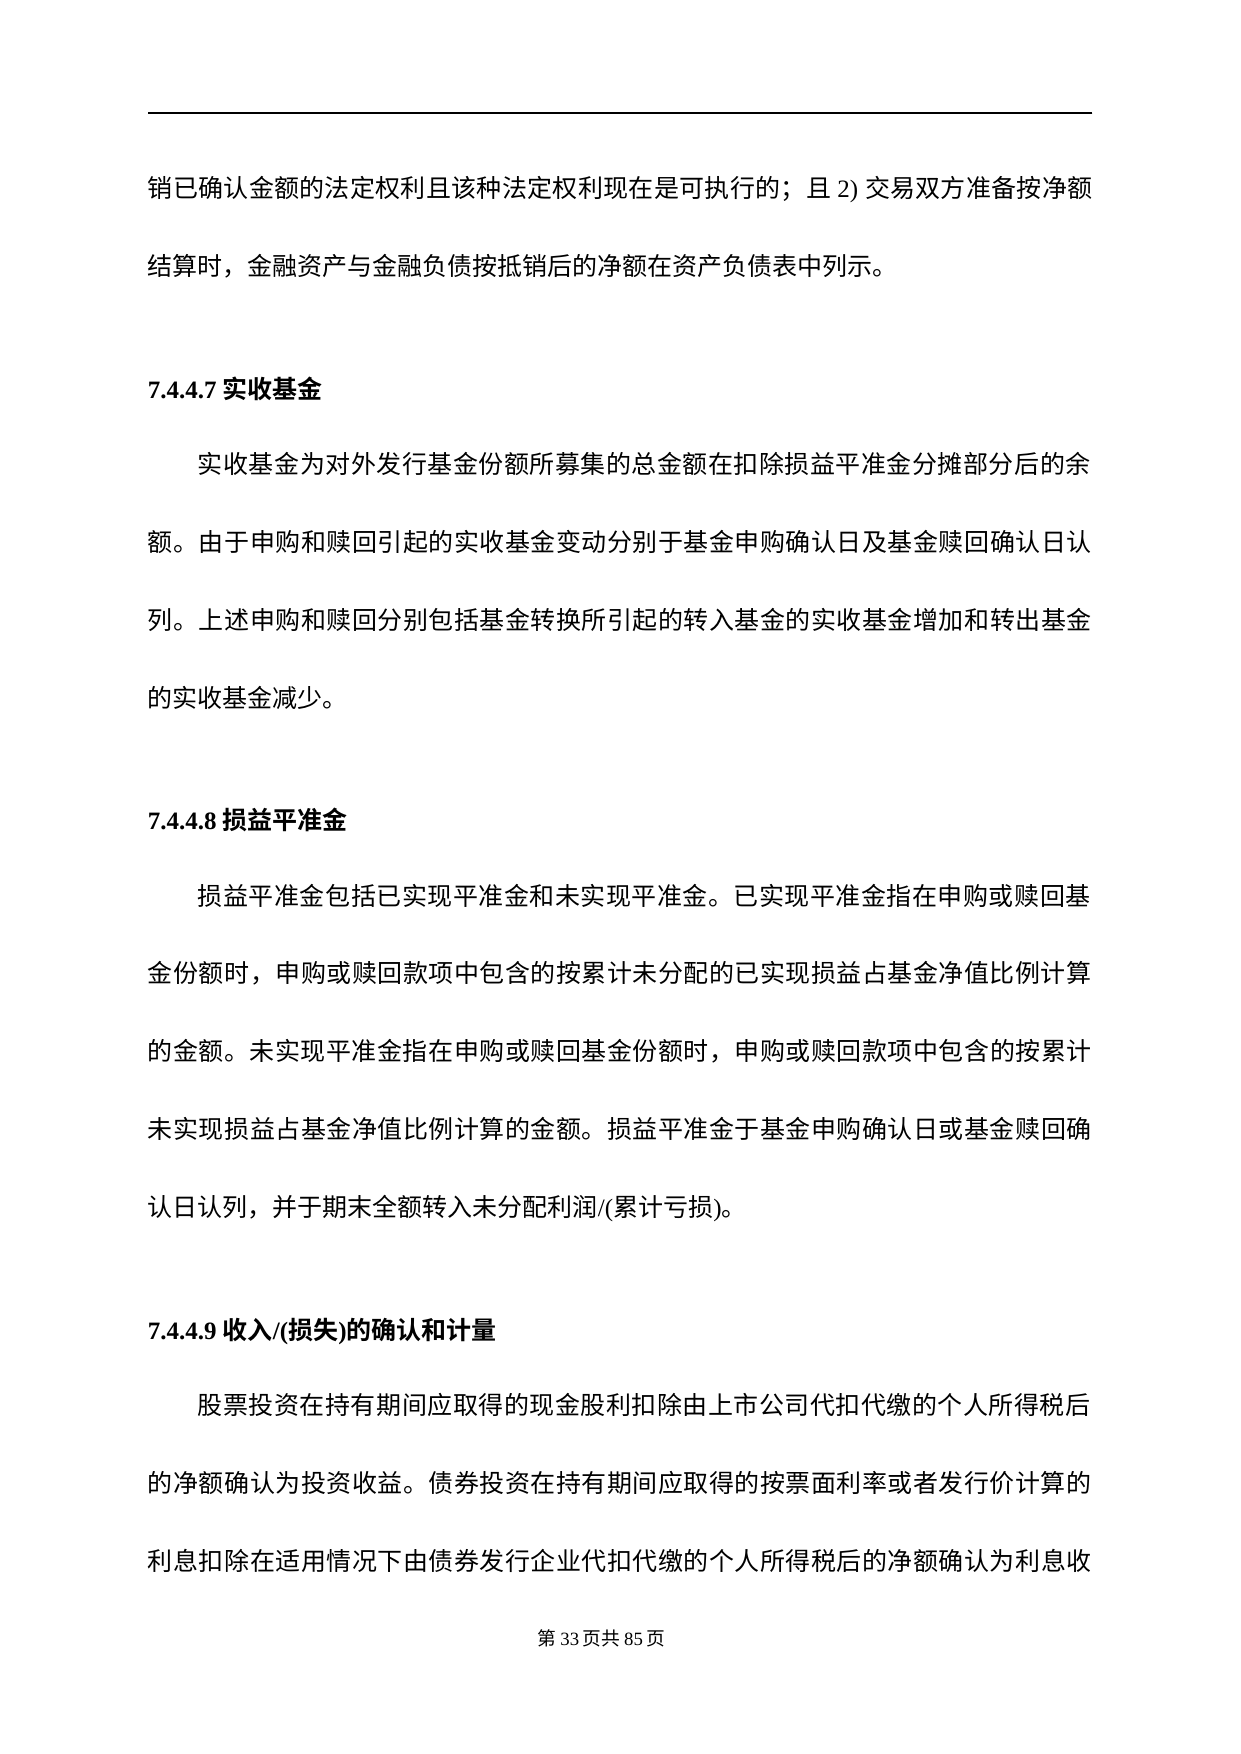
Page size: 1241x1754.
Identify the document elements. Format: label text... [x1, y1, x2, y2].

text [148, 154, 1092, 297]
text 损益平准金包括已实现平准金和未实现平准金。已实现平准金指在申购或赎回基金份额时，申购或赎回款项中包含的按累计未分配的已实现损益占基金净值比例计算的金额。未实现平准金指在申购或赎回基金份额时，申购或赎回款项中包含的按累计未实现损益占基金净值比例计算的金额。损益平准金于基金申购确认日或基金赎回确认日认列，并于期末全额转入未分配利润/(累计亏损)。 [148, 862, 1092, 1238]
subtitle 7.4.4.9 收入/(损失)的确认和计量 [148, 1296, 1092, 1361]
subtitle 7.4.4.8 损益平准金 [148, 786, 1092, 851]
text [148, 1371, 1092, 1592]
subtitle 7.4.4.7 实收基金 [148, 355, 1092, 420]
text 实收基金为对外发行基金份额所募集的总金额在扣除损益平准金分摊部分后的余额。由于申购和赎回引起的实收基金变动分别于基金申购确认日及基金赎回确认日认列。上述申购和赎回分别包括基金转换所引起的转入基金的实收基金增加和转出基金的实收基金减少。 [148, 430, 1092, 729]
